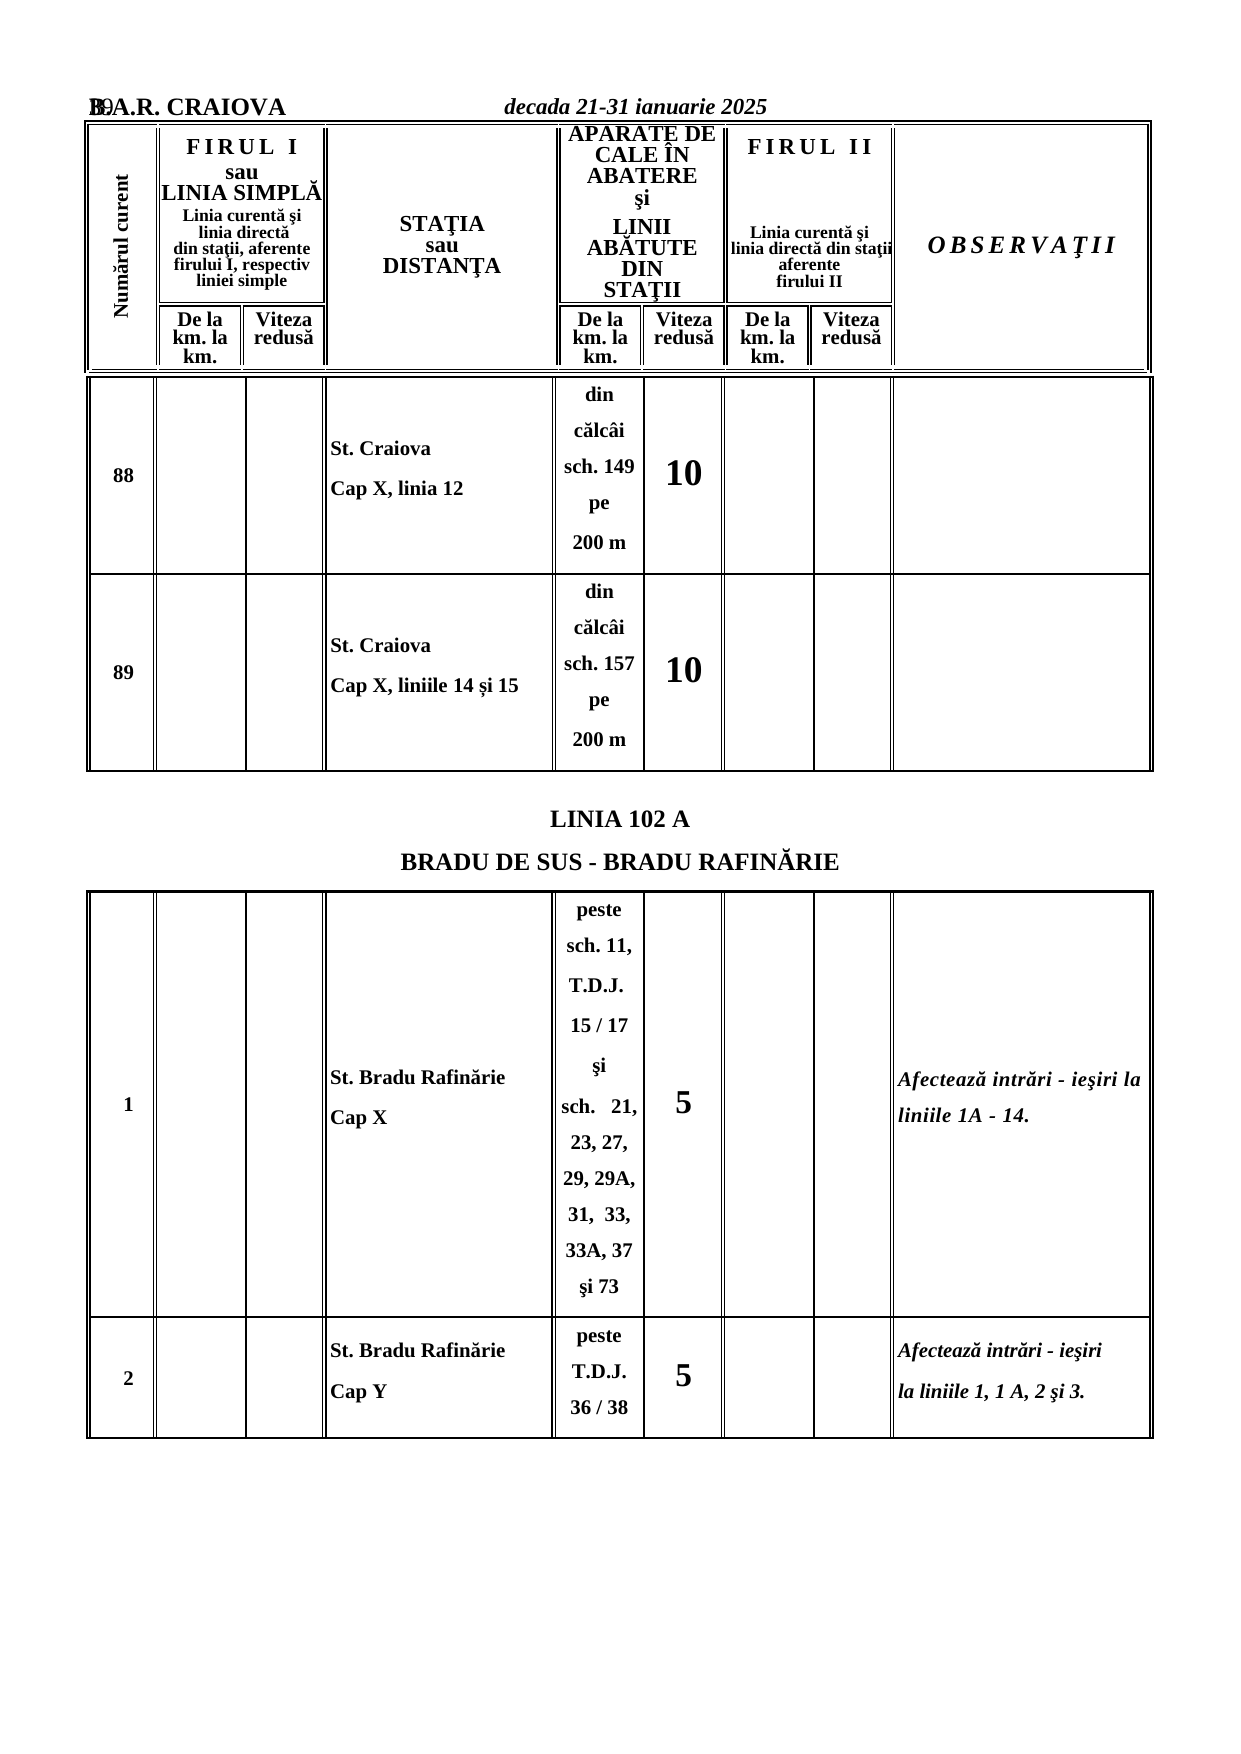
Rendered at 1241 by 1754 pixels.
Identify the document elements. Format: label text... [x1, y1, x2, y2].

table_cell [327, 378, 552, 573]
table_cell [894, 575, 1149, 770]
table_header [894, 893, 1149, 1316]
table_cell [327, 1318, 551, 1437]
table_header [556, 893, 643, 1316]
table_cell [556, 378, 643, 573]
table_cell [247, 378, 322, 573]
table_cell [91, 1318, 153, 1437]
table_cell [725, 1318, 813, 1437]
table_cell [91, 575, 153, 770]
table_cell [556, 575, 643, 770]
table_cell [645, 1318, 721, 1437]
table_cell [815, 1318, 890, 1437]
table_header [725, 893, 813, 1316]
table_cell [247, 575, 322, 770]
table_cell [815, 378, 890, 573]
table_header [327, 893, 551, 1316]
subtitle LINIA 102 A [89, 804, 1152, 833]
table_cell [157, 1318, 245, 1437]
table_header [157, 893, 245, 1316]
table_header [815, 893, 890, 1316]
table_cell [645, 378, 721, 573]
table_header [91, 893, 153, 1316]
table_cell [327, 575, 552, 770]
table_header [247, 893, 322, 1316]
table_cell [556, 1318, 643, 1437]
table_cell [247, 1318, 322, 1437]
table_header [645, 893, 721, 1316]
subtitle BRADU DE SUS - BRADU RAFINĂRIE [89, 847, 1152, 876]
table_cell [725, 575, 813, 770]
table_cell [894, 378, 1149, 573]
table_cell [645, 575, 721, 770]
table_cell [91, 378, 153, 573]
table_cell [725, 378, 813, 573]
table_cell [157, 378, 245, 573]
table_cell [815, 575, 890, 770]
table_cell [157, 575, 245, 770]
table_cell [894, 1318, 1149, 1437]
